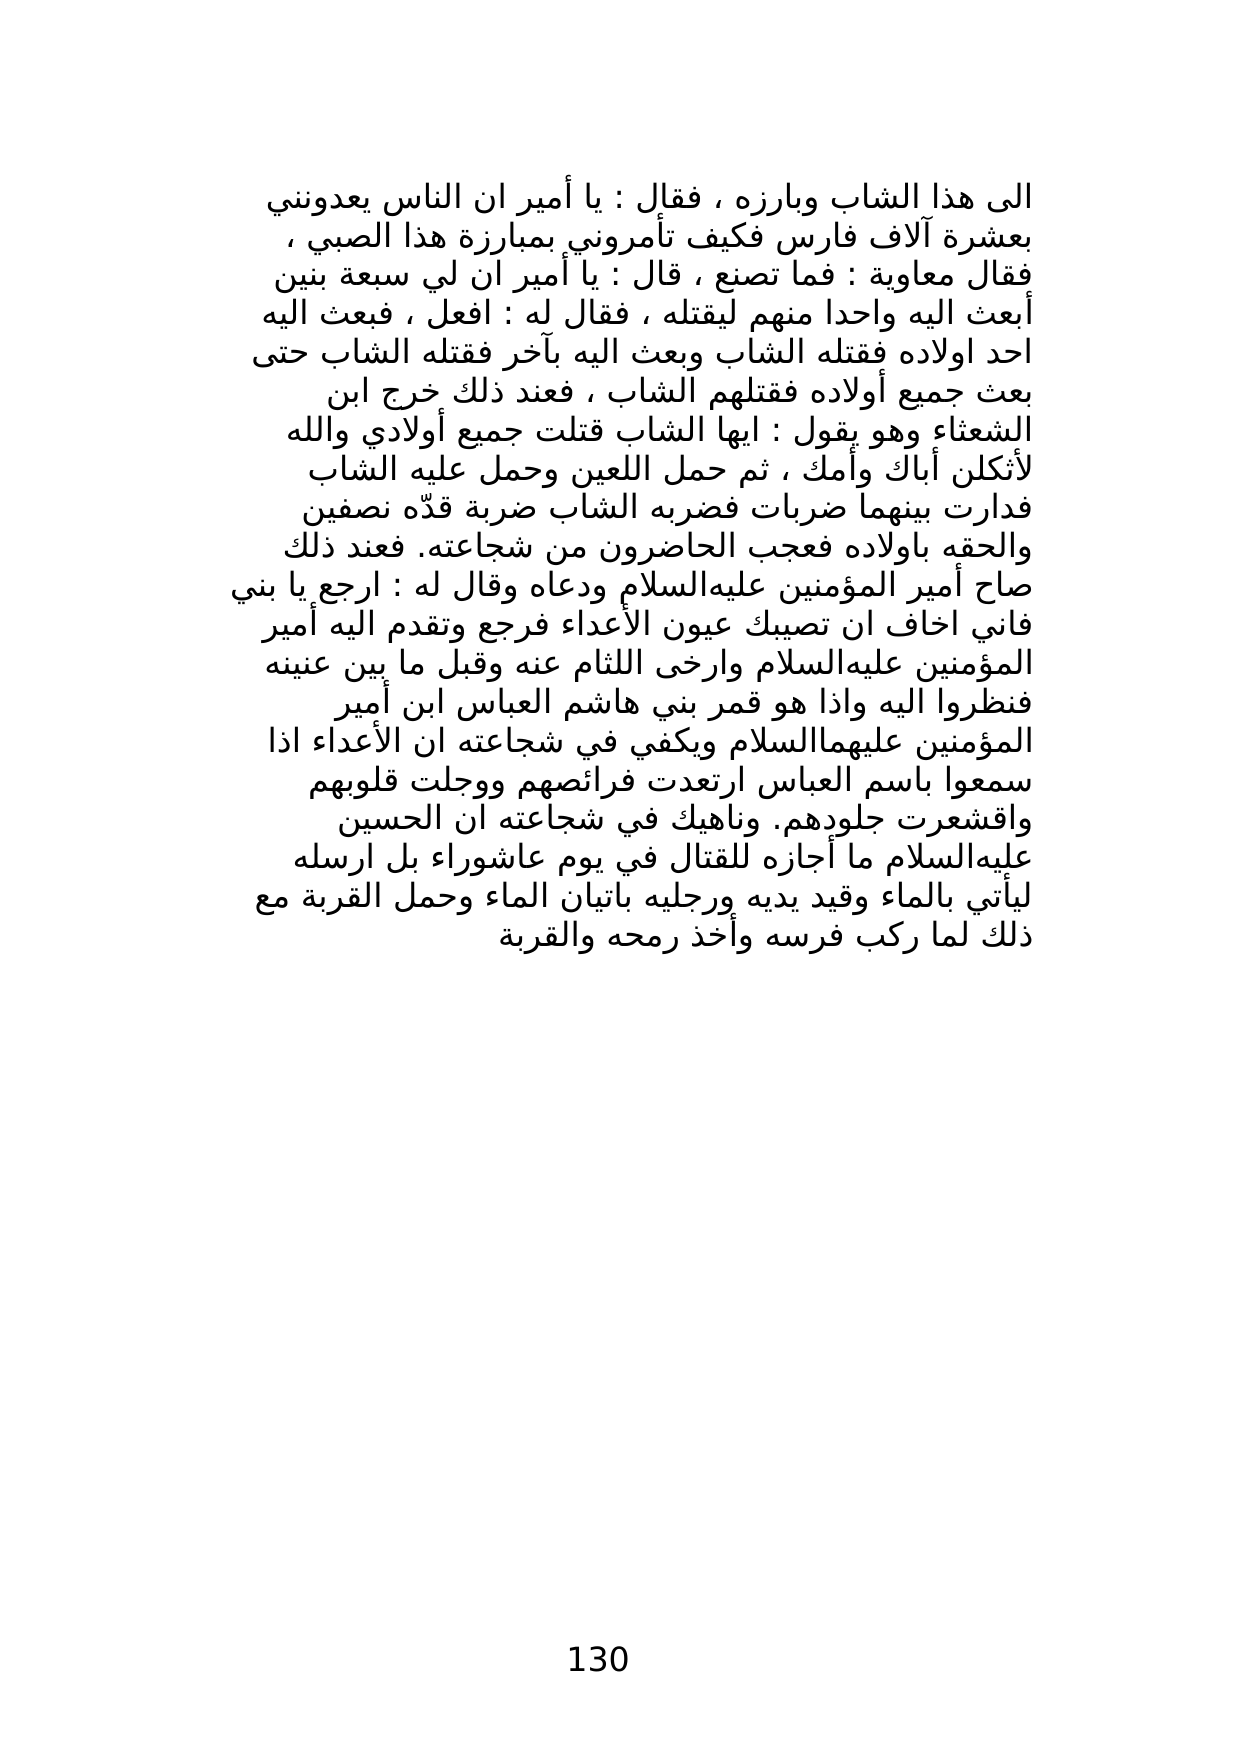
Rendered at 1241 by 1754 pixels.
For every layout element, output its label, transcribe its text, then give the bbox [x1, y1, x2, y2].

text الى هذا الشاب وبارزه ، فقال : يا أمير ان الناس يعدونني بعشرة آلاف فارس فكيف تأمروني بمبارزة هذا الصبي ، فقال معاوية : فما تصنع ، قال : يا أمير ان لي سبعة بنين أبعث اليه واحدا منهم ليقتله ، فقال له : افعل ، فبعث اليه احد اولاده فقتله الشاب وبعث اليه بآخر فقتله الشاب حتى بعث جميع أولاده فقتلهم الشاب ، فعند ذلك خرج ابن الشعثاء وهو يقول : ايها الشاب قتلت جميع أولادي والله لأثكلن أباك وأمك ، ثم حمل اللعين وحمل عليه الشاب فدارت بينهما ضربات فضربه الشاب ضربة قدّه نصفين والحقه باولاده فعجب الحاضرون من شجاعته. فعند ذلك صاح أمير المؤمنين عليه‌السلام ودعاه وقال له : ارجع يا بني فاني اخاف ان تصيبك عيون الأعداء فرجع وتقدم اليه أمير المؤمنين عليه‌السلام وارخى اللثام عنه وقبل ما بين عنينه فنظروا اليه واذا هو قمر بني هاشم العباس ابن أمير المؤمنين عليهما‌السلام ويكفي في شجاعته ان الأعداء اذا سمعوا باسم العباس ارتعدت فرائصهم ووجلت قلوبهم واقشعرت جلودهم. وناهيك في شجاعته ان الحسين عليه‌السلام ما أجازه للقتال في يوم عاشوراء بل ارسله ليأتي بالماء وقيد يديه ورجليه باتيان الماء وحمل القربة مع ذلك لما ركب فرسه وأخذ رمحه والقربة [222, 177, 1033, 954]
